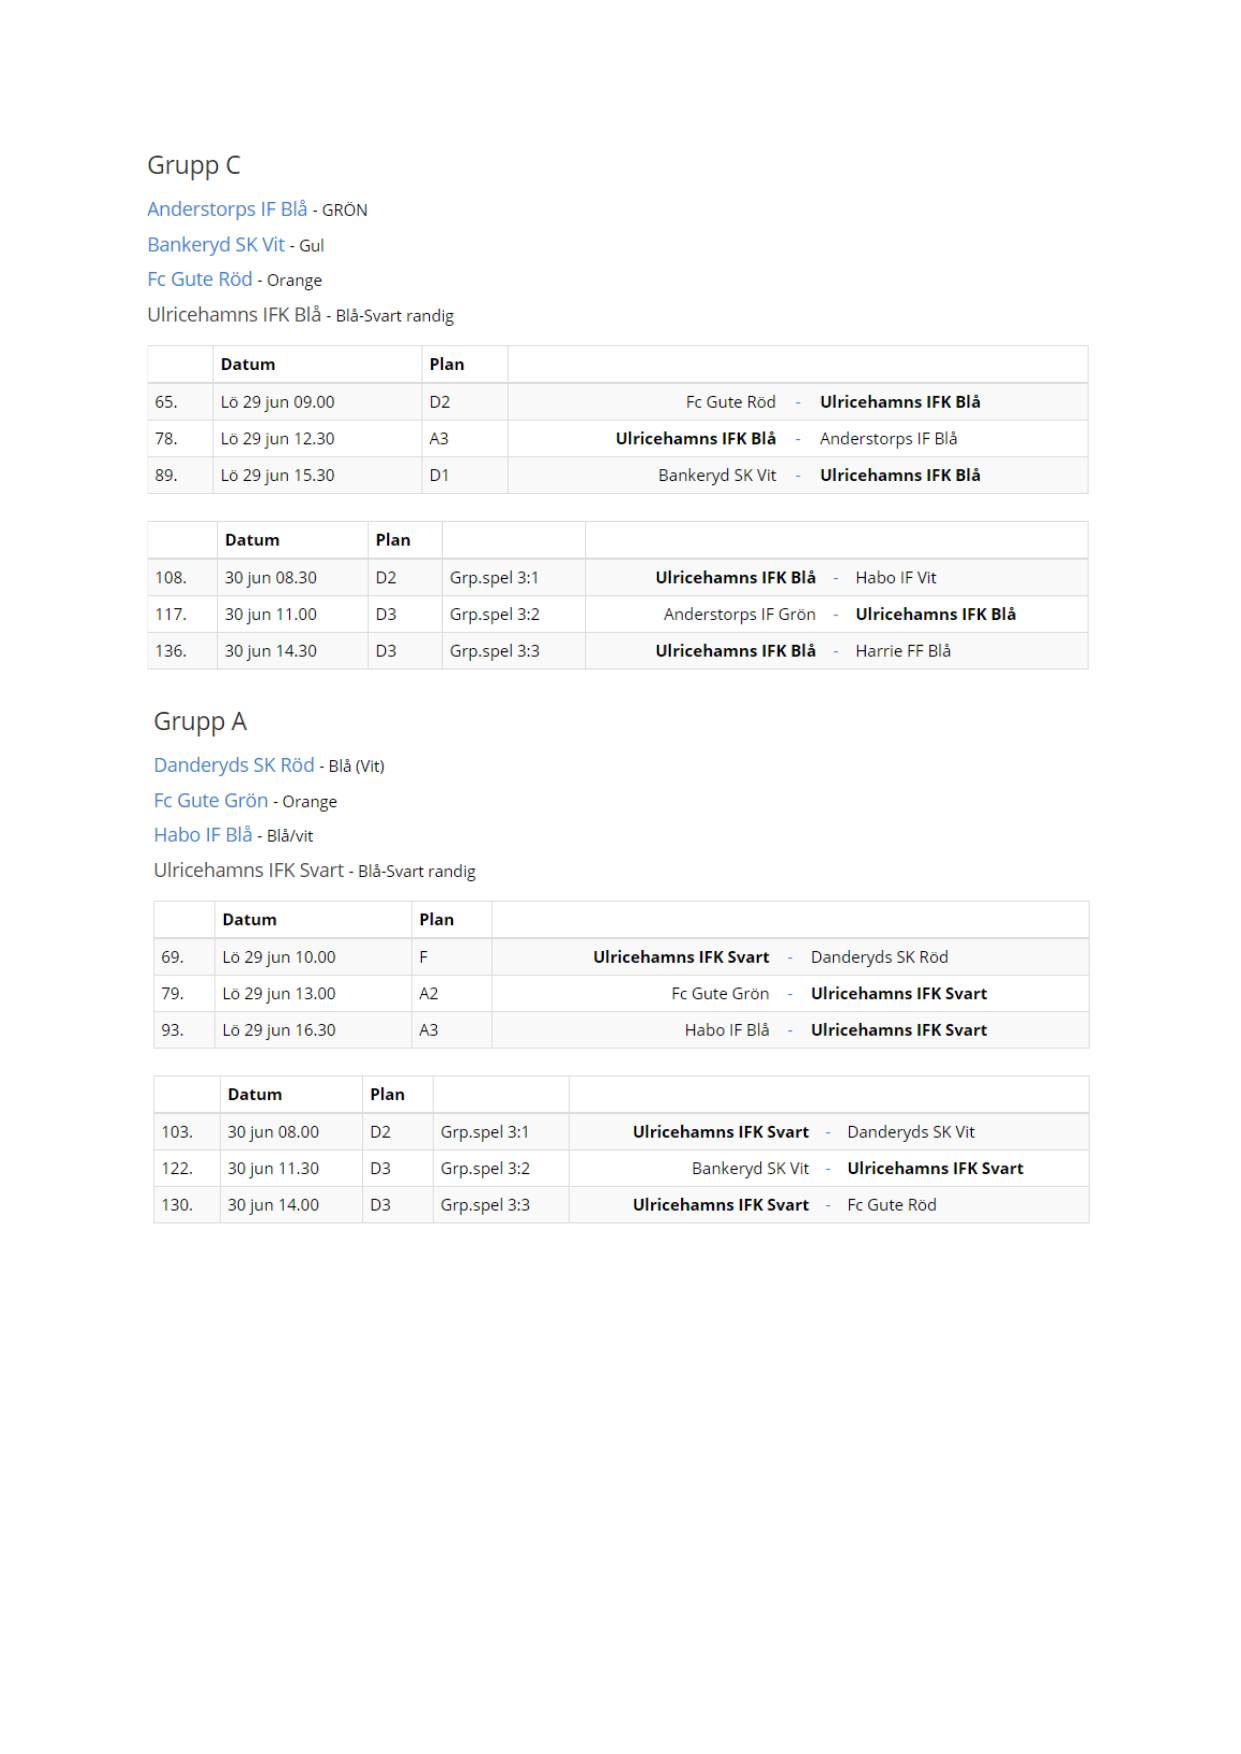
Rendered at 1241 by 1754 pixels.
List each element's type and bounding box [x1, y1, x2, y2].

picture [147, 147, 1093, 675]
picture [147, 700, 1093, 1231]
